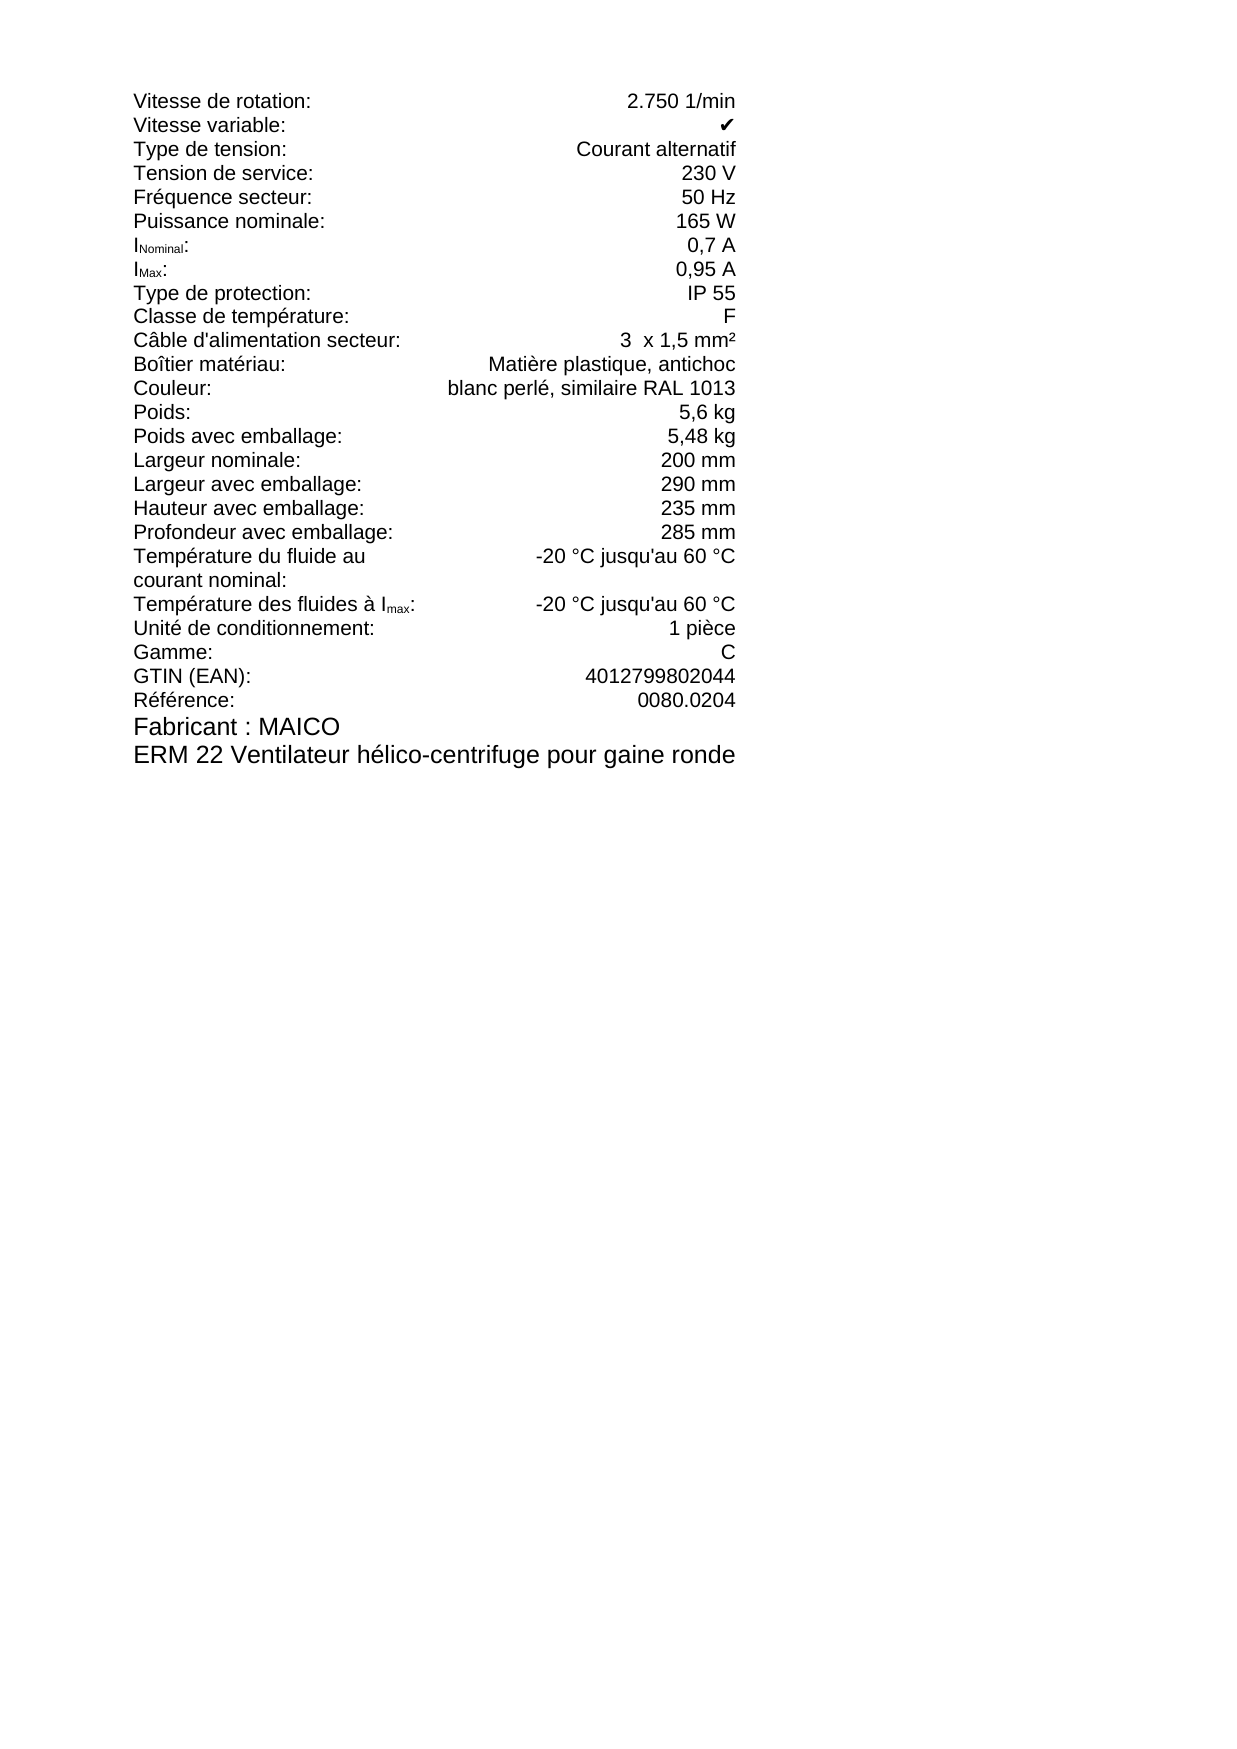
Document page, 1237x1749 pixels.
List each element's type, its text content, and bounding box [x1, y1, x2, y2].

table_cell Câble d'alimentation secteur: [122, 328, 434, 352]
table_cell 0,7 A [434, 233, 747, 256]
table_cell IP 55 [434, 280, 747, 304]
table_cell 5,48 kg [434, 424, 747, 448]
table_cell Tension de service: [122, 161, 434, 184]
table_cell -20 °C jusqu'au 60 °C [434, 544, 747, 592]
table_cell GTIN (EAN): [122, 664, 434, 688]
table_cell 290 mm [434, 472, 747, 496]
table_cell Vitesse de rotation: [122, 89, 434, 113]
table_cell 5,6 kg [434, 400, 747, 424]
table_cell Gamme: [122, 640, 434, 664]
table_cell blanc perlé, similaire RAL 1013 [434, 376, 747, 400]
text Fabricant : MAICO [133, 712, 1148, 740]
table_cell 50 Hz [434, 185, 747, 208]
table_cell -20 °C jusqu'au 60 °C [434, 592, 747, 616]
table_cell Unité de conditionnement: [122, 616, 434, 640]
table_cell Hauteur avec emballage: [122, 496, 434, 520]
table_cell 285 mm [434, 520, 747, 544]
table_cell 1 pièce [434, 616, 747, 640]
table_cell Fréquence secteur: [122, 185, 434, 208]
table_cell Référence: [122, 688, 434, 712]
table_cell Type de tension: [122, 137, 434, 161]
table_cell Classe de température: [122, 304, 434, 328]
table_cell Poids: [122, 400, 434, 424]
table_cell IMax: [122, 256, 434, 280]
table_cell Poids avec emballage: [122, 424, 434, 448]
table_cell 3 x 1,5 mm² [434, 328, 747, 352]
table_cell 235 mm [434, 496, 747, 520]
table_cell Matière plastique, antichoc [434, 352, 747, 376]
table_cell ✔ [434, 113, 747, 137]
table_cell 200 mm [434, 448, 747, 472]
table_cell Température des fluides à Imax: [122, 592, 434, 616]
table_cell 4012799802044 [434, 664, 747, 688]
text ERM 22 Ventilateur hélico-centrifuge pour gaine ronde [133, 740, 1148, 769]
table_cell Courant alternatif [434, 137, 747, 161]
table_cell Largeur nominale: [122, 448, 434, 472]
table_cell Température du fluide au courant nominal: [122, 544, 434, 592]
table_cell 0080.0204 [434, 688, 747, 712]
table_cell 165 W [434, 209, 747, 232]
table_cell Couleur: [122, 376, 434, 400]
table_cell Boîtier matériau: [122, 352, 434, 376]
table_cell INominal: [122, 233, 434, 256]
table_cell 2.750 1/min [434, 89, 747, 113]
table_cell Vitesse variable: [122, 113, 434, 137]
table_cell 230 V [434, 161, 747, 184]
table_cell Profondeur avec emballage: [122, 520, 434, 544]
table_cell C [434, 640, 747, 664]
table_cell Largeur avec emballage: [122, 472, 434, 496]
table_cell 0,95 A [434, 256, 747, 280]
table_cell Type de protection: [122, 280, 434, 304]
table_cell F [434, 304, 747, 328]
table_cell Puissance nominale: [122, 209, 434, 232]
